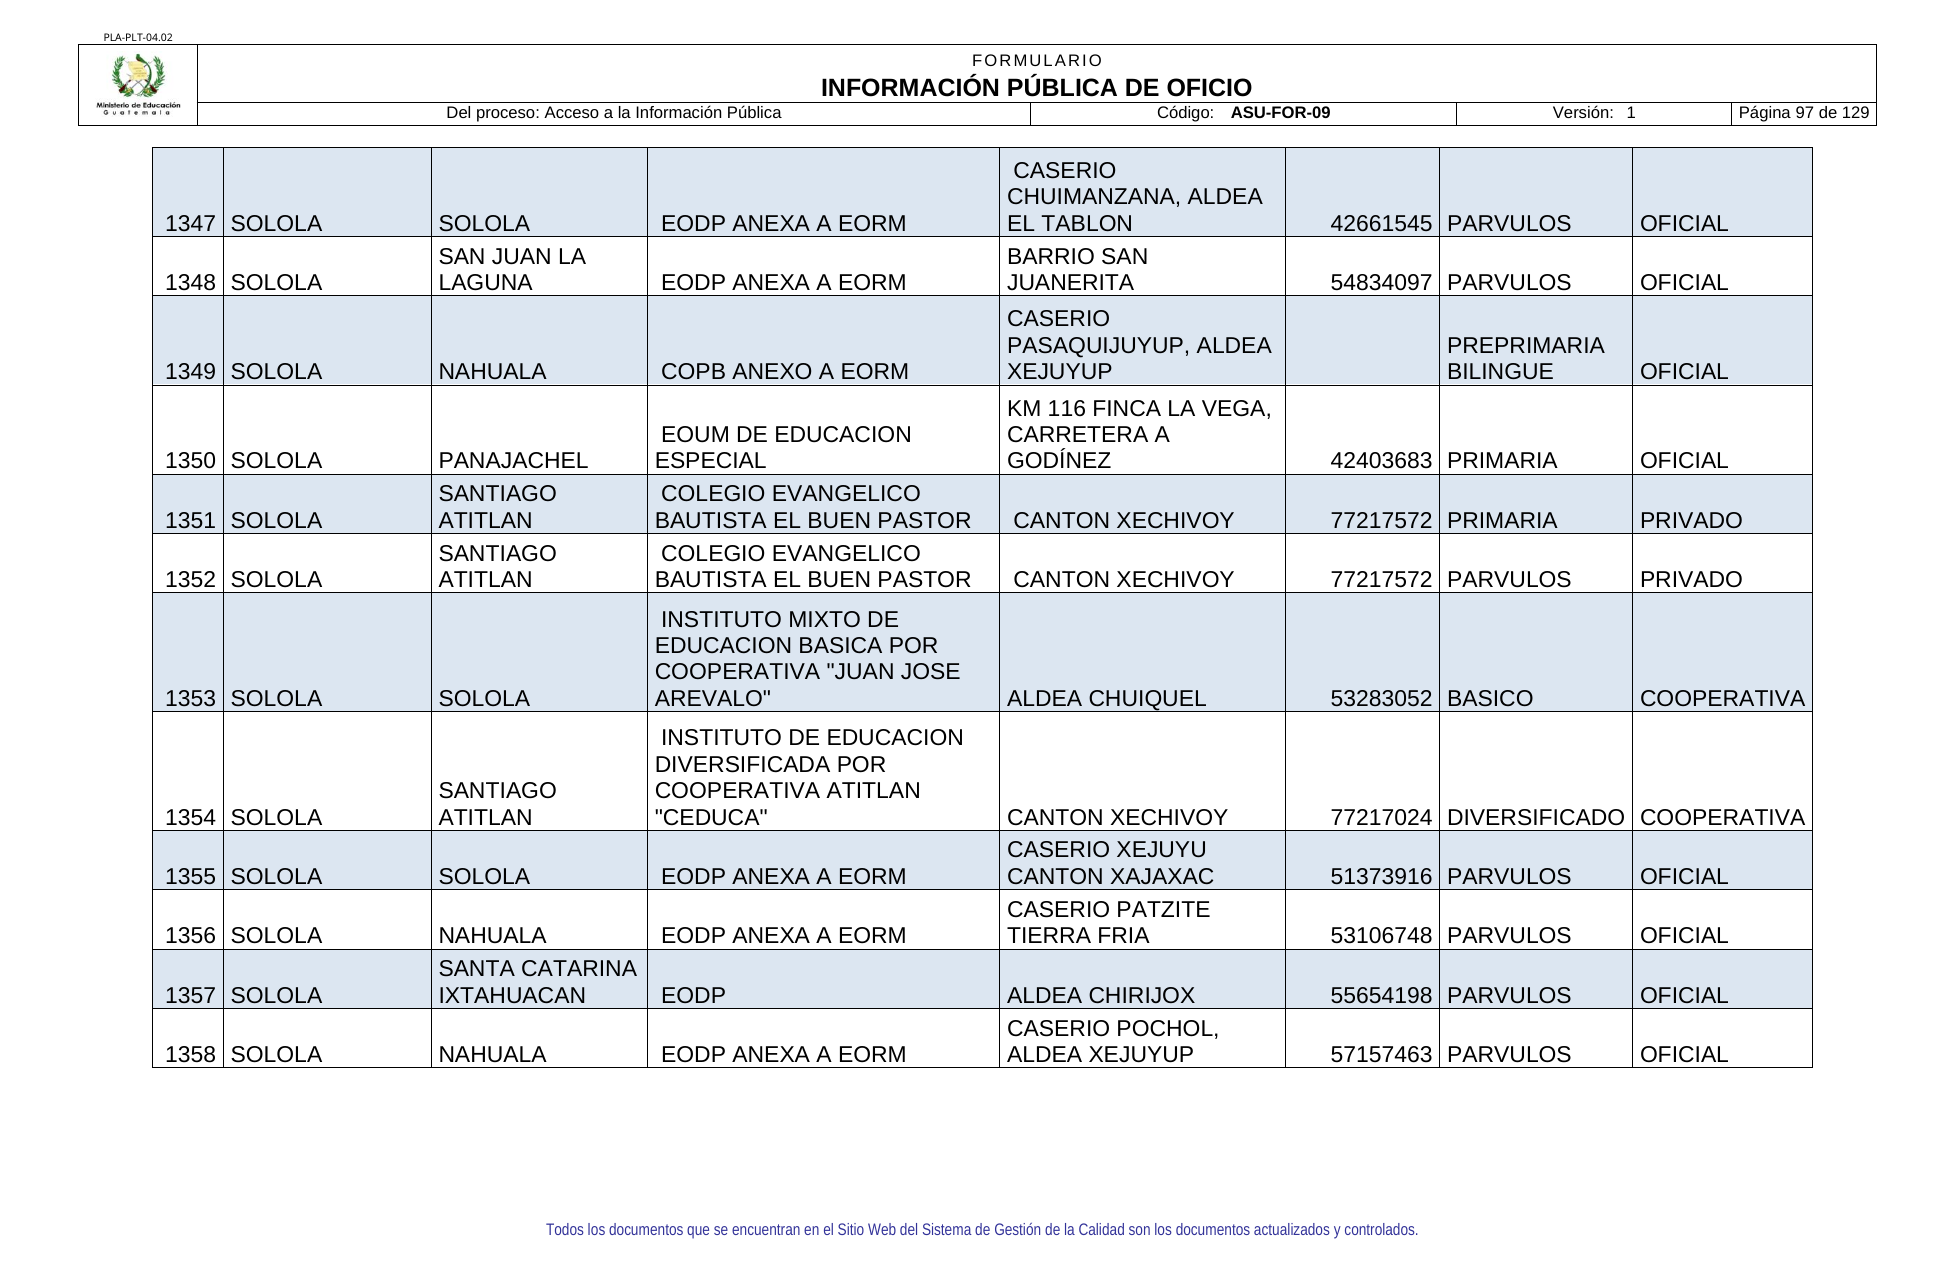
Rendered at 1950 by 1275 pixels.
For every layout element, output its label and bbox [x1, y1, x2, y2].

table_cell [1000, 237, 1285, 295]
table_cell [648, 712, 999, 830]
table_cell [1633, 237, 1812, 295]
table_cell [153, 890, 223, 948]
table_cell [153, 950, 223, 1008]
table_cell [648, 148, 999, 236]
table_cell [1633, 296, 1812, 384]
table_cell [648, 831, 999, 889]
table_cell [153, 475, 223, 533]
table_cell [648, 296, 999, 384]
picture [95, 51, 181, 117]
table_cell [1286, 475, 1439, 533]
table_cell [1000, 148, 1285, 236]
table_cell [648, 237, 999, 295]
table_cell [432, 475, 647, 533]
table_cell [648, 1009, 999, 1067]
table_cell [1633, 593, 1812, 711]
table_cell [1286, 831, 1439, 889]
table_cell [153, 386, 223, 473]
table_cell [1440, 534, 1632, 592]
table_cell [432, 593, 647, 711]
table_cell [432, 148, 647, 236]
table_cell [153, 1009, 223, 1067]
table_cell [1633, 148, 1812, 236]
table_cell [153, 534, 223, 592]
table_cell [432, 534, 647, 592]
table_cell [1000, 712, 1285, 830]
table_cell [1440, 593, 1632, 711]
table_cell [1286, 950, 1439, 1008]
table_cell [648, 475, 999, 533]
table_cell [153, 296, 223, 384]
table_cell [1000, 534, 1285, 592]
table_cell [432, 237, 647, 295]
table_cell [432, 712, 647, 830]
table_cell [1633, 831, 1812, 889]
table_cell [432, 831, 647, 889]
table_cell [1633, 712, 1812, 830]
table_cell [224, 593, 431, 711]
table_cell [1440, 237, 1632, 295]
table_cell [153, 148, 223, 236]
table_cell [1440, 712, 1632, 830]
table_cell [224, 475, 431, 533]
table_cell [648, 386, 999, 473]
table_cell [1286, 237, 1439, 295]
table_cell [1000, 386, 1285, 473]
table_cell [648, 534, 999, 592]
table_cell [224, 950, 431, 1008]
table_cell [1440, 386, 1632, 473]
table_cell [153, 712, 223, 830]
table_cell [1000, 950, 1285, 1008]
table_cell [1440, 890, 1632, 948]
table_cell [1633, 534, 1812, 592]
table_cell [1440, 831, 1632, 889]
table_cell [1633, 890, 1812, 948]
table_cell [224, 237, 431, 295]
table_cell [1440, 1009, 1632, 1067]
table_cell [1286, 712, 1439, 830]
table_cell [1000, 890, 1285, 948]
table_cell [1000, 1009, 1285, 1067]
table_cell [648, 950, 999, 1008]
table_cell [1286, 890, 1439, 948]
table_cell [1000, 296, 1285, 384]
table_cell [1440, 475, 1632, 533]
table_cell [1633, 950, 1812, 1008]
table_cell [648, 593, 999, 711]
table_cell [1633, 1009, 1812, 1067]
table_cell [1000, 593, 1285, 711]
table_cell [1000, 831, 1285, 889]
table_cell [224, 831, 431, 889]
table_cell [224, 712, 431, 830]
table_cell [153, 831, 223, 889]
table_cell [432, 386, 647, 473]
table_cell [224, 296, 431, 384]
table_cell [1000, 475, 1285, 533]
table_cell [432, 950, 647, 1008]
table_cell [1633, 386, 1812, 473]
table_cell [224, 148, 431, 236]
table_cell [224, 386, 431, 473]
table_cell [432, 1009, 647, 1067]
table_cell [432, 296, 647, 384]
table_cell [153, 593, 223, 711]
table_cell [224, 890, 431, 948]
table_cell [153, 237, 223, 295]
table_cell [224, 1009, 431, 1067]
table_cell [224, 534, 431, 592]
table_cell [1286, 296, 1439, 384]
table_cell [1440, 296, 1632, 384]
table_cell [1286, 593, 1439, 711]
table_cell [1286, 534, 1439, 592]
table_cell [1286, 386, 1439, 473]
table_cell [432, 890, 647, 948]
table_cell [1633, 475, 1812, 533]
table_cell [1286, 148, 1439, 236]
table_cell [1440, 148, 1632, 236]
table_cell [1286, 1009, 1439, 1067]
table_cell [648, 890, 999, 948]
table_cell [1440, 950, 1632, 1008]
